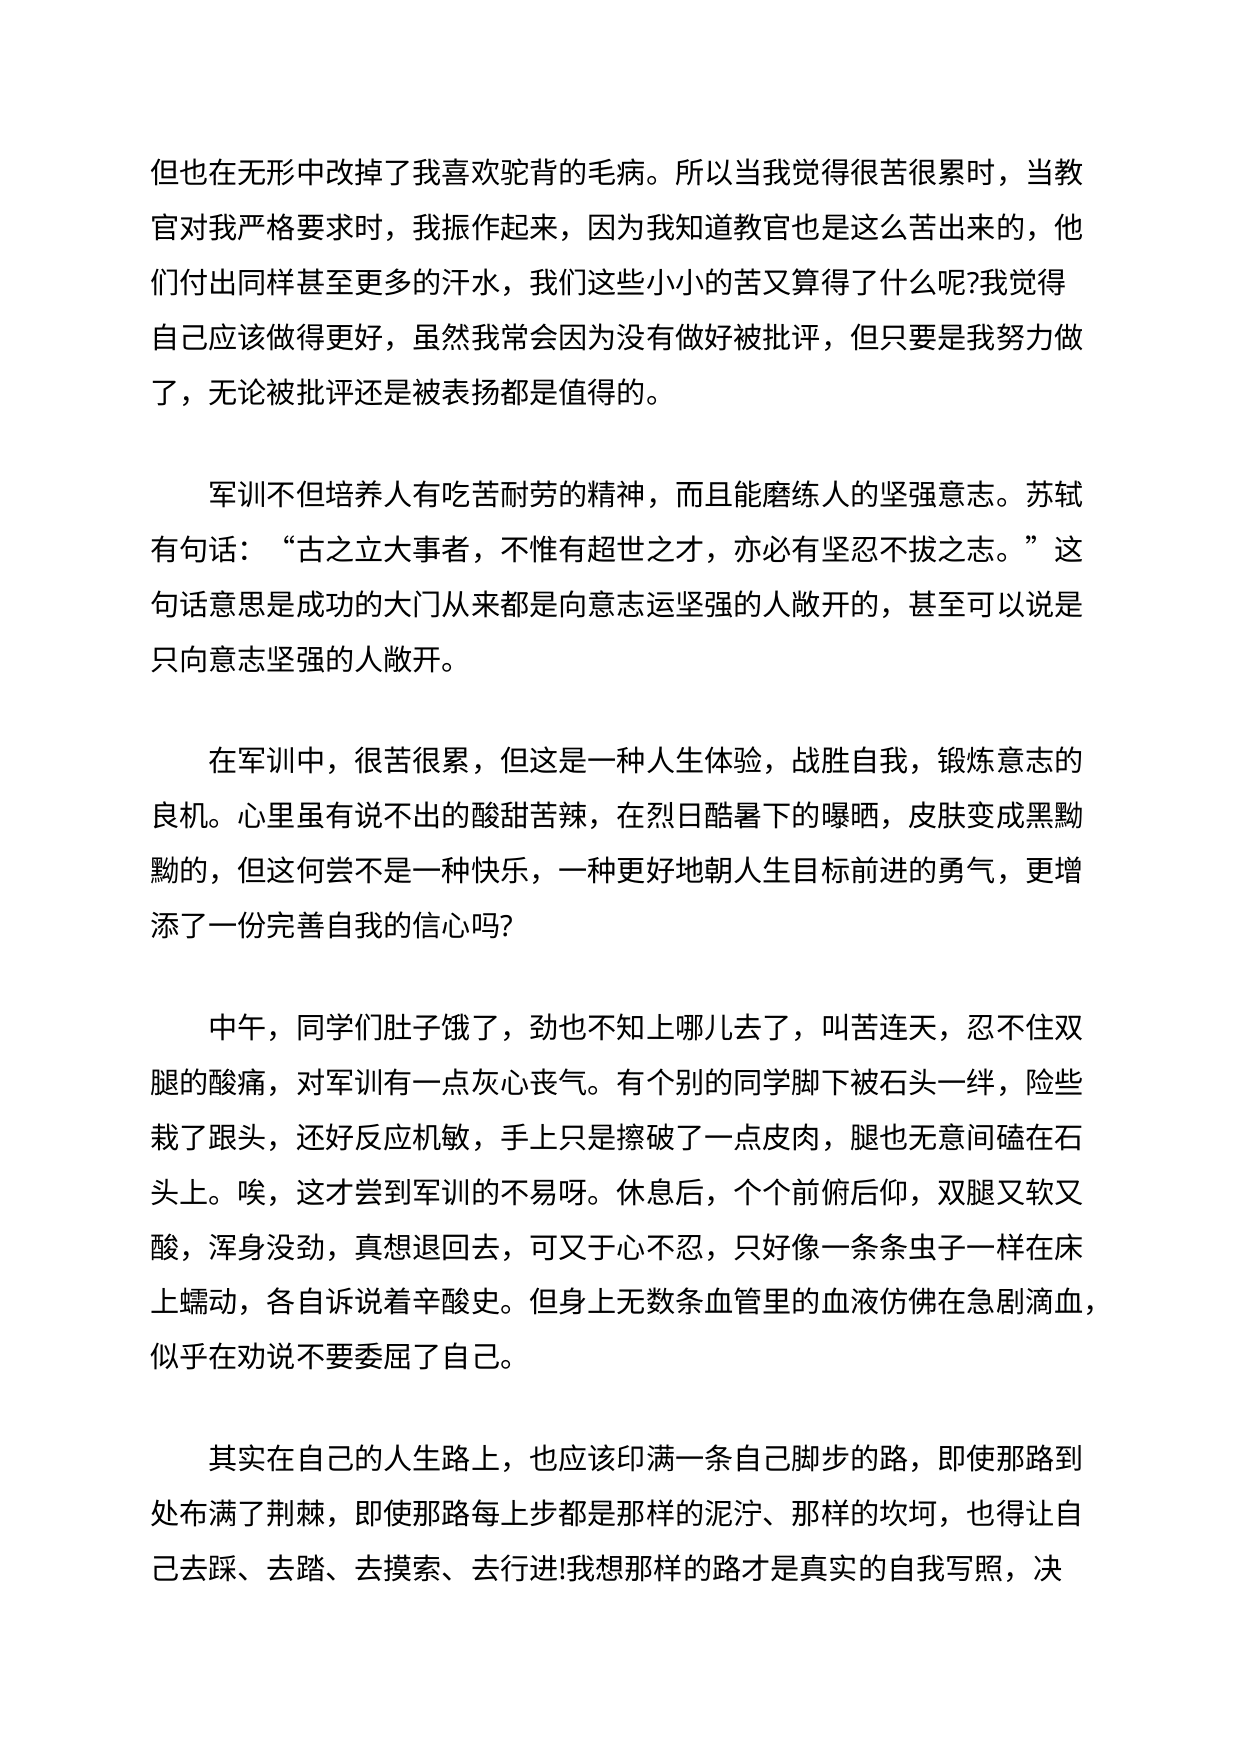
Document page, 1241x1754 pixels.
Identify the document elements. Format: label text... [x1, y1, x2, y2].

text 在军训中，很苦很累，但这是一种人生体验，战胜自我，锻炼意志的良机。心里虽有说不出的酸甜苦辣，在烈日酷暑下的曝晒，皮肤变成黑黝黝的，但这何尝不是一种快乐，一种更好地朝人生目标前进的勇气，更增添了一份完善自我的信心吗? [150, 738, 1090, 945]
text 中午，同学们肚子饿了，劲也不知上哪儿去了，叫苦连天，忍不住双腿的酸痛，对军训有一点灰心丧气。有个别的同学脚下被石头一绊，险些栽了跟头，还好反应机敏，手上只是擦破了一点皮肉，腿也无意间磕在石头上。唉，这才尝到军训的不易呀。休息后，个个前俯后仰，双腿又软又酸，浑身没劲，真想退回去，可又于心不忍，只好像一条条虫子一样在床上蠕动，各自诉说着辛酸史。但身上无数条血管里的血液仿佛在急剧滴血，似乎在劝说不要委屈了自己。 [150, 1004, 1090, 1376]
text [150, 1436, 1090, 1588]
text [150, 150, 1090, 412]
text 军训不但培养人有吃苦耐劳的精神，而且能磨练人的坚强意志。苏轼有句话：“古之立大事者，不惟有超世之才，亦必有坚忍不拔之志。”这句话意思是成功的大门从来都是向意志运坚强的人敞开的，甚至可以说是只向意志坚强的人敞开。 [150, 471, 1090, 678]
